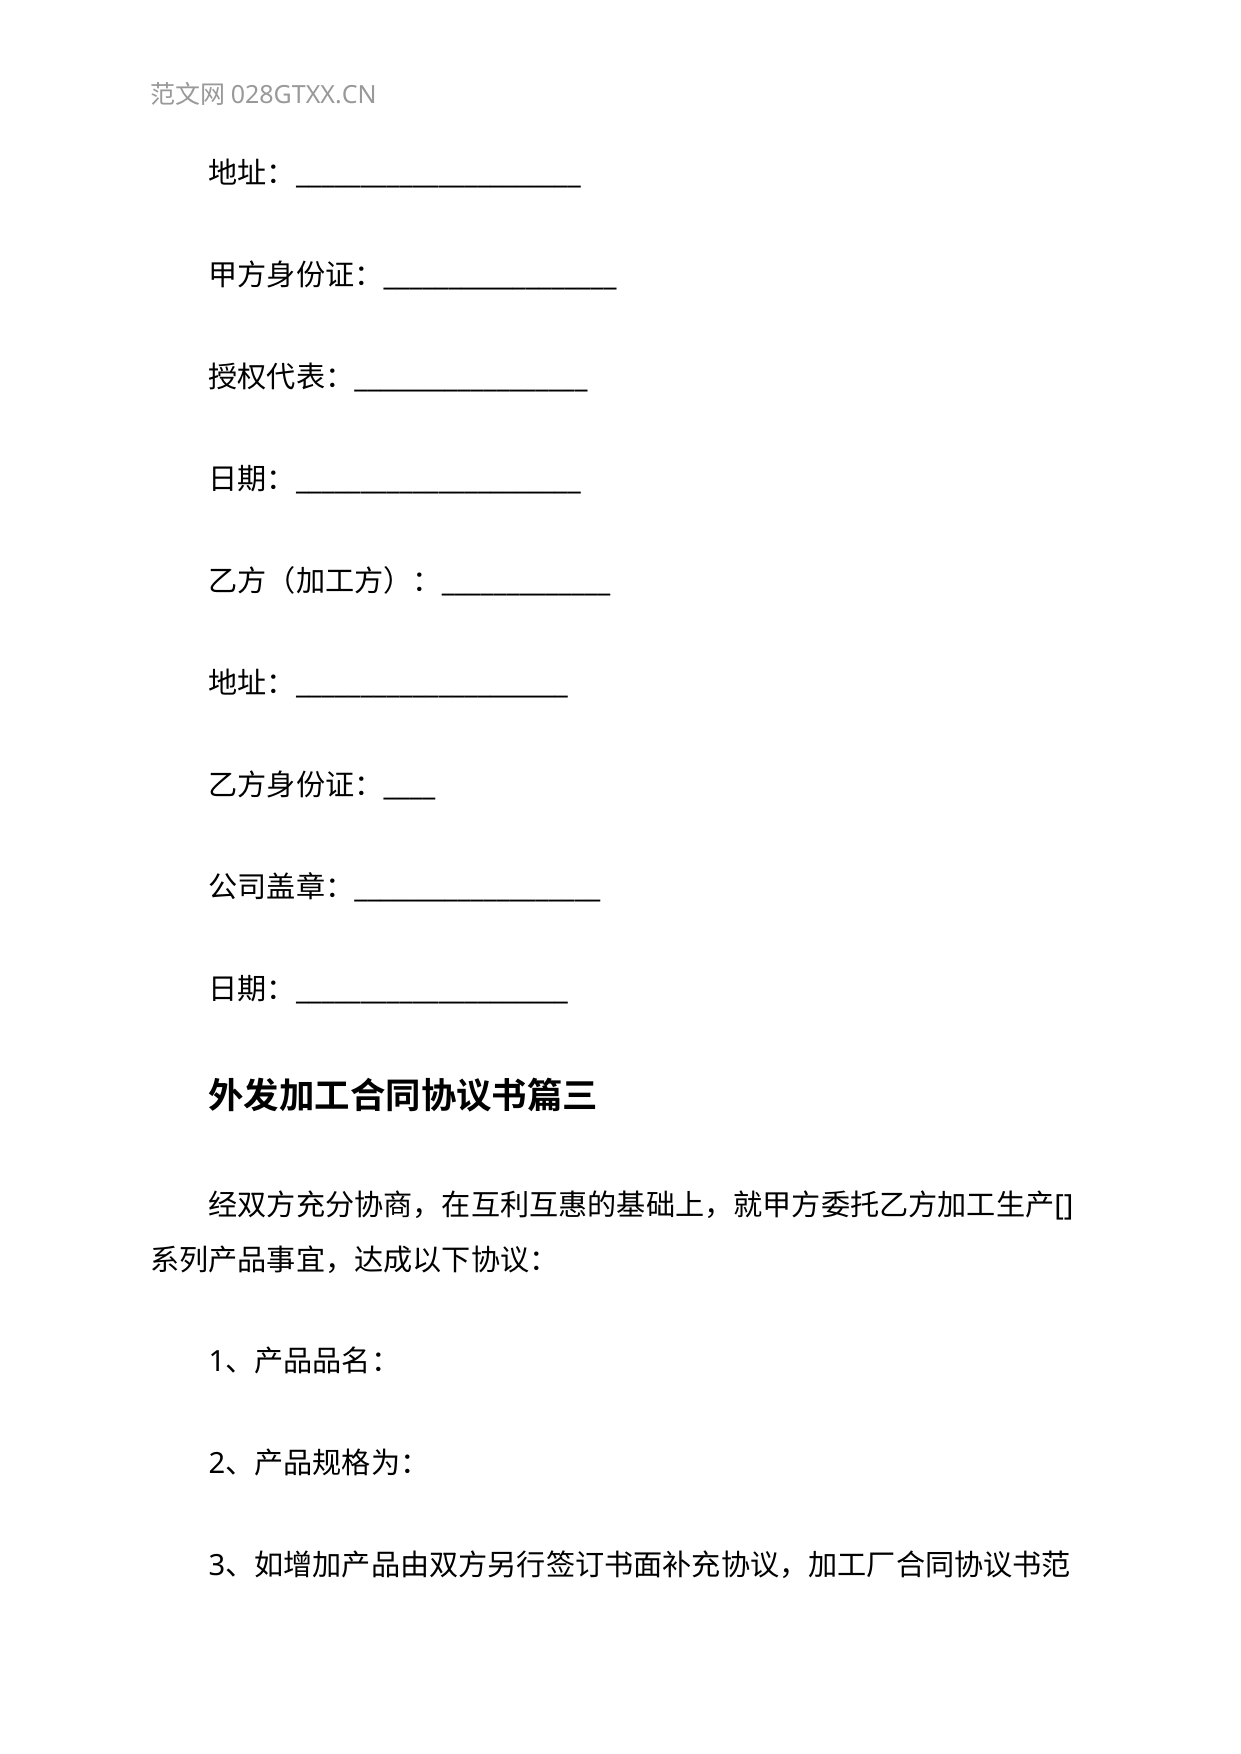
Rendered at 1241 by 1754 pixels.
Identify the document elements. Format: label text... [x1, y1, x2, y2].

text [150, 1542, 1090, 1584]
text 日期：______________________ [150, 456, 1090, 498]
text 地址：_____________________ [150, 660, 1090, 702]
text 乙方（加工方）：_____________ [150, 558, 1090, 600]
text 2、产品规格为： [150, 1440, 1090, 1482]
text 1、产品品名： [150, 1338, 1090, 1380]
text 甲方身份证：__________________ [150, 252, 1090, 294]
text 公司盖章：___________________ [150, 864, 1090, 906]
text 授权代表：__________________ [150, 354, 1090, 396]
text 外发加工合同协议书篇三 [150, 1068, 1090, 1119]
text 乙方身份证：____ [150, 762, 1090, 804]
text 经双方充分协商，在互利互惠的基础上，就甲方委托乙方加工生产[]系列产品事宜，达成以下协议： [150, 1181, 1090, 1278]
text 地址：______________________ [150, 150, 1090, 192]
text 日期：_____________________ [150, 966, 1090, 1008]
